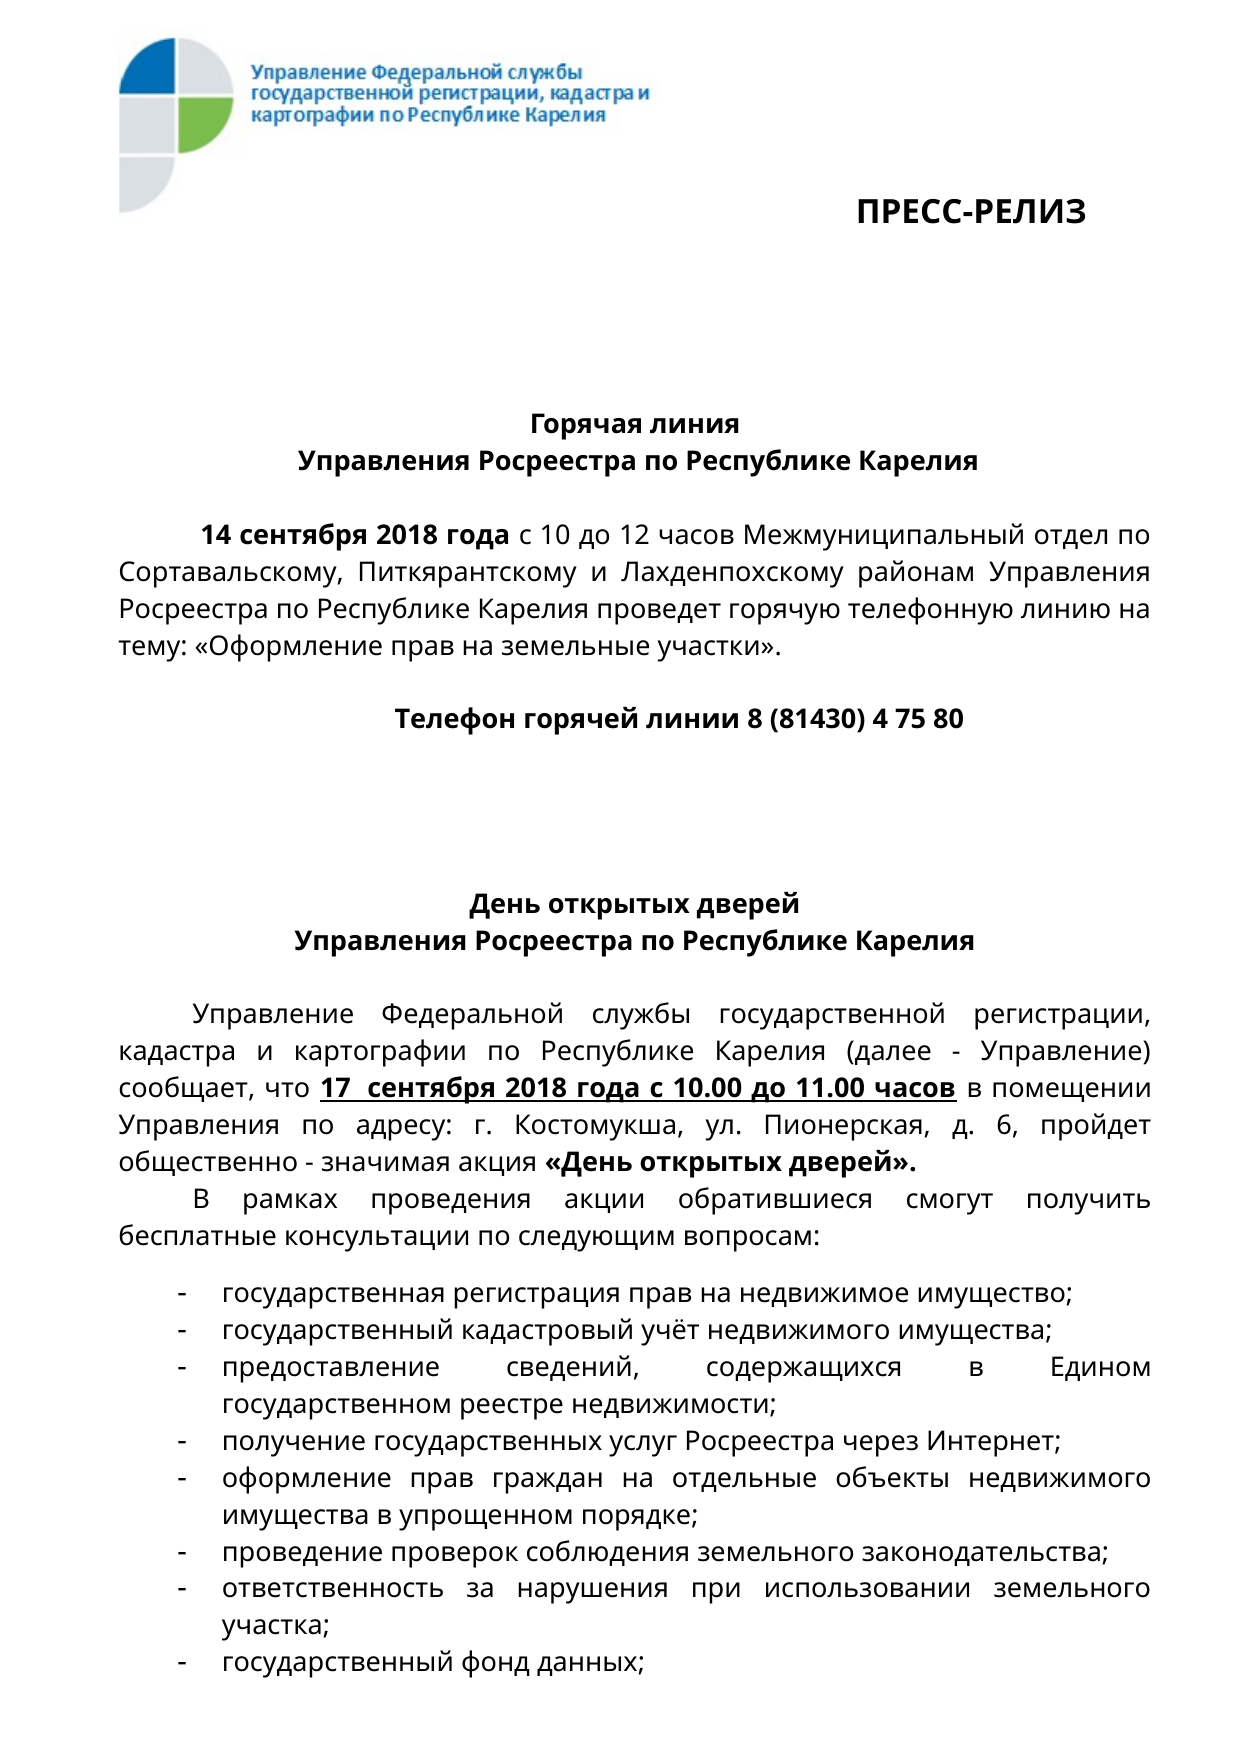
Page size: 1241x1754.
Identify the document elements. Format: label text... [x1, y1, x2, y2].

list предоставление сведений, содержащихся в Едином государственном реестре недвижимости; [177, 1348, 1152, 1421]
list получение государственных услуг Росреестра через Интернет; [177, 1421, 1152, 1458]
list государственный кадастровый учёт недвижимого имущества; [177, 1311, 1152, 1348]
list ответственность за нарушения при использовании земельного участка; [177, 1569, 1152, 1643]
text День открытых дверей [118, 884, 1152, 921]
list государственный фонд данных; [177, 1643, 1152, 1679]
text Горячая линия [118, 405, 1152, 442]
list государственная регистрация прав на недвижимое имущество; [177, 1274, 1152, 1311]
text Управления Росреестра по Республике Карелия [118, 442, 1152, 479]
text 14 сентября 2018 года с 10 до 12 часов Межмуниципальный отдел по Сортавальскому, Питкярантскому и Лахденпохскому районам Управления Росреестра по Республике Карелия проведет горячую телефонную линию на тему: «Оформление прав на земельные участки». [118, 516, 1152, 663]
text В рамках проведения акции обратившиеся смогут получить бесплатные консультации по следующим вопросам: [118, 1179, 1152, 1253]
text Управление Федеральной службы государственной регистрации, кадастра и картографии по Республике Карелия (далее - Управление) сообщает, что 17 сентября 2018 года с 10.00 до 11.00 часов в помещении Управления по адресу: г. Костомукша, ул. Пионерская, д. 6, пройдет общественно - значимая акция «День открытых дверей». [118, 995, 1152, 1179]
picture [118, 29, 661, 224]
text Телефон горячей линии 8 (81430) 4 75 80 [118, 700, 1152, 737]
list проведение проверок соблюдения земельного законодательства; [177, 1532, 1152, 1569]
text Управления Росреестра по Республике Карелия [118, 921, 1152, 958]
list оформление прав граждан на отдельные объекты недвижимого имущества в упрощенном порядке; [177, 1458, 1152, 1532]
